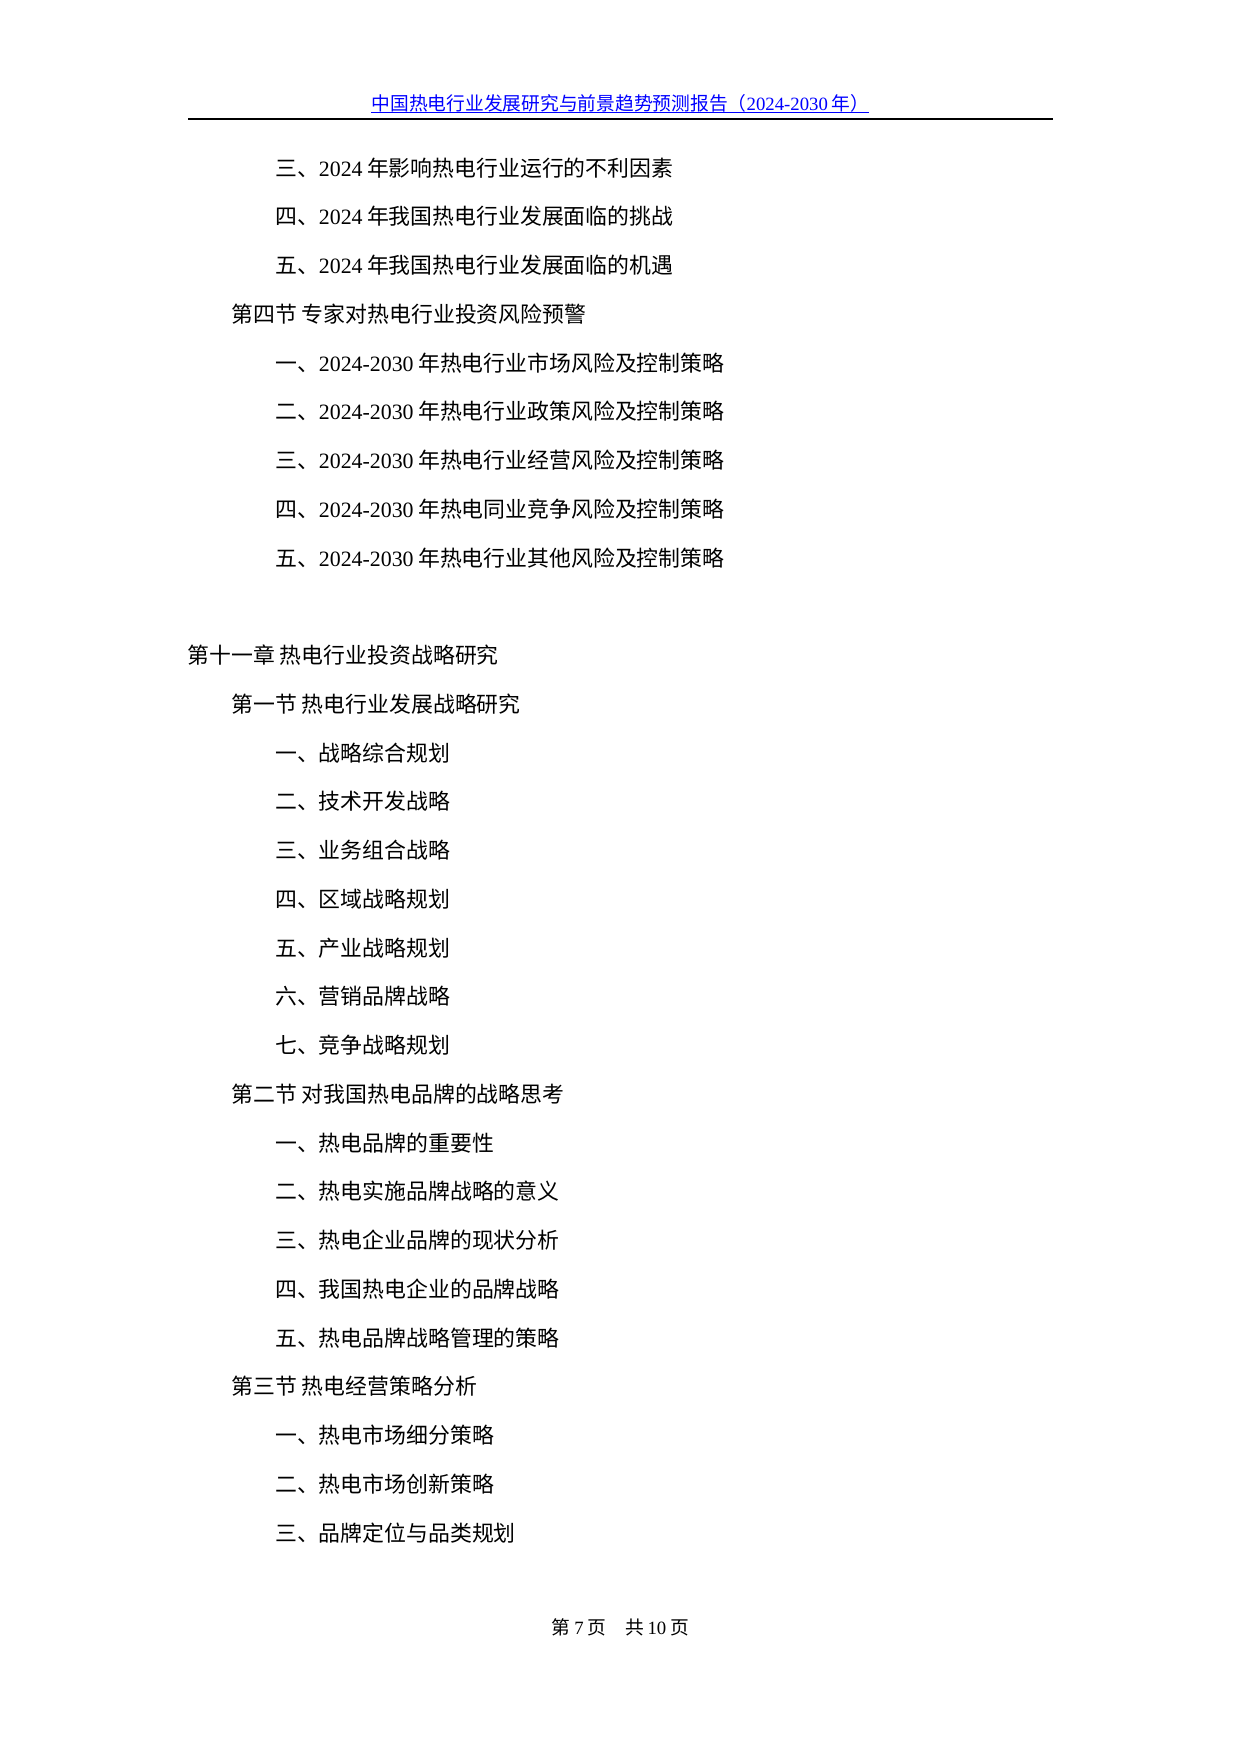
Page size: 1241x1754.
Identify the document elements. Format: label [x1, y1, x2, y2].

text [187, 150, 1053, 1548]
